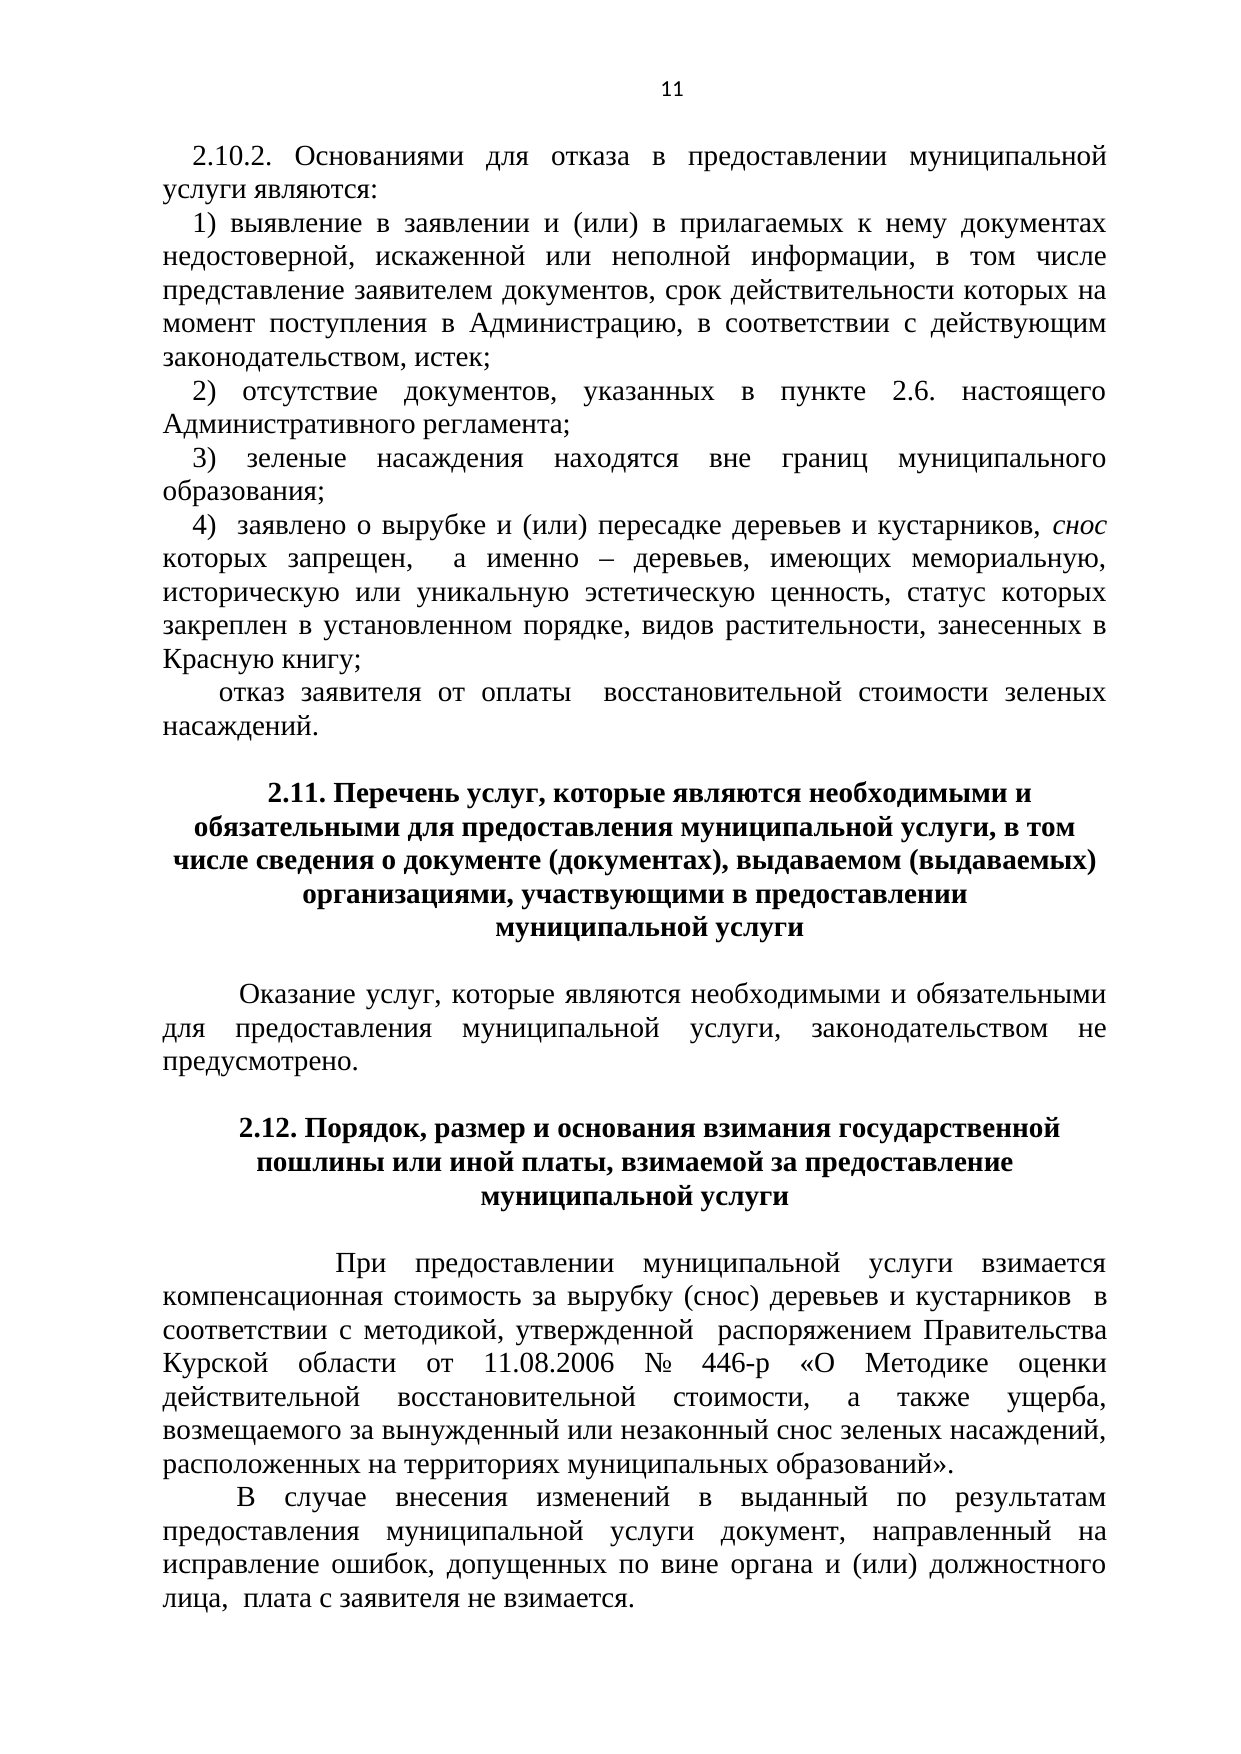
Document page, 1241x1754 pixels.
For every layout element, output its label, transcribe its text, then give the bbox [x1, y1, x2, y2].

text При предоставлении муниципальной услуги взимается компенсационная стоимость за вырубку (снос) деревьев и кустарников в соответствии с методикой, утвержденной распоряжением Правительства Курской области от 11.08.2006 № 446-р «О Методике оценки действительной восстановительной стоимости, а также ущерба, возмещаемого за вынужденный или незаконный снос зеленых насаждений, расположенных на территориях муниципальных образований». [162, 1245, 1107, 1479]
text 2.10.2. Основаниями для отказа в предоставлении муниципальной услуги являются: [162, 138, 1107, 205]
text 2.12. Порядок, размер и основания взимания государственной пошлины или иной платы, взимаемой за предоставление муниципальной услуги [162, 1111, 1107, 1211]
text 2) отсутствие документов, указанных в пункте 2.6. настоящего Административного регламента; [162, 373, 1107, 440]
text муниципальной услуги [162, 909, 1107, 943]
text В случае внесения изменений в выданный по результатам предоставления муниципальной услуги документ, направленный на исправление ошибок, допущенных по вине органа и (или) должностного лица, плата с заявителя не взимается. [162, 1479, 1107, 1614]
text 1) выявление в заявлении и (или) в прилагаемых к нему документах недостоверной, искаженной или неполной информации, в том числе представление заявителем документов, срок действительности которых на момент поступления в Администрацию, в соответствии с действующим законодательством, истек; [162, 205, 1107, 373]
text Оказание услуг, которые являются необходимыми и обязательными для предоставления муниципальной услуги, законодательством не предусмотрено. [162, 976, 1107, 1077]
text 3) зеленые насаждения находятся вне границ муниципального образования; [162, 440, 1107, 507]
text отказ заявителя от оплаты восстановительной стоимости зеленых насаждений. [162, 674, 1107, 742]
text 4) заявлено о вырубке и (или) пересадке деревьев и кустарников, снос которых запрещен, а именно – деревьев, имеющих мемориальную, историческую или уникальную эстетическую ценность, статус которых закреплен в установленном порядке, видов растительности, занесенных в Красную книгу; [162, 507, 1107, 674]
text 2.11. Перечень услуг, которые являются необходимыми и обязательными для предоставления муниципальной услуги, в том числе сведения о документе (документах), выдаваемом (выдаваемых) организациями, участвующими в предоставлении [162, 775, 1107, 909]
